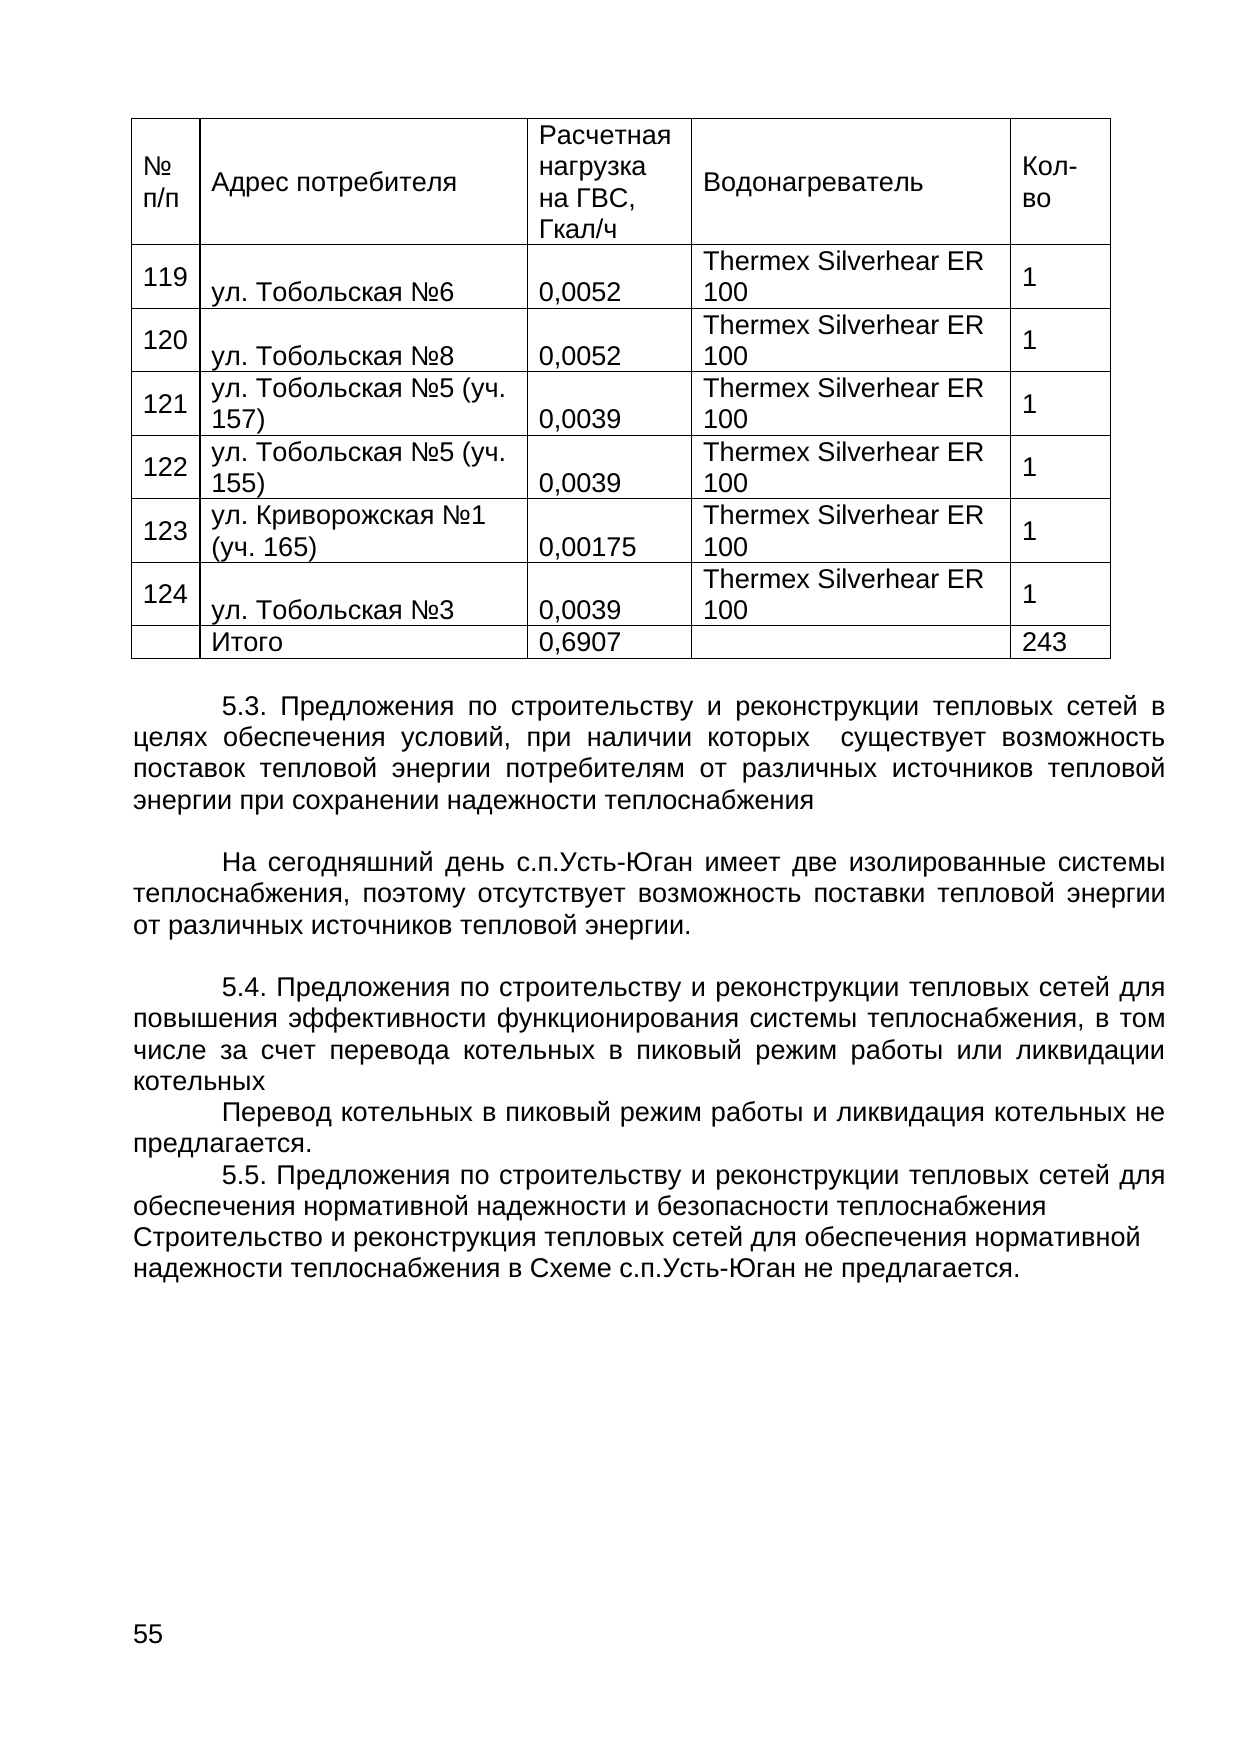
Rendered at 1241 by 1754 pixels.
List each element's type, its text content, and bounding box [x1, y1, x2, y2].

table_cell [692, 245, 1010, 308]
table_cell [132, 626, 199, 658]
table_header № п/п [132, 119, 199, 244]
text Строительство и реконструкция тепловых сетей для обеспечения нормативной надежности теплоснабжения в Схеме с.п.Усть-Юган не предлагается. [133, 1221, 1167, 1284]
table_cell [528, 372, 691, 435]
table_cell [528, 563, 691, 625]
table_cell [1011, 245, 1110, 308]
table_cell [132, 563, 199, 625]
table_header Расчетная нагрузка на ГВС, Гкал/ч [528, 119, 691, 244]
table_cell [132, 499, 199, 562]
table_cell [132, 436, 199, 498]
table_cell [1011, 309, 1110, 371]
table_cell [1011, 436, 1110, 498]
table_header Адрес потребителя [201, 119, 527, 244]
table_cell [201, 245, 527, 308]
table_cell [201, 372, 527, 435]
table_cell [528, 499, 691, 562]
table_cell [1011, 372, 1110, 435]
text 5.5. Предложения по строительству и реконструкции тепловых сетей для обеспечения нормативной надежности и безопасности теплоснабжения [133, 1159, 1167, 1221]
table_header Водонагреватель [692, 119, 1010, 244]
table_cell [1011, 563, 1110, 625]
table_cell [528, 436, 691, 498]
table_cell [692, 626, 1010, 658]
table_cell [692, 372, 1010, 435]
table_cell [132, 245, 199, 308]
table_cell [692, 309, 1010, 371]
text Перевод котельных в пиковый режим работы и ликвидация котельных не предлагается. [133, 1096, 1167, 1159]
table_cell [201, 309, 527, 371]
text На сегодняшний день с.п.Усть-Юган имеет две изолированные системы теплоснабжения, поэтому отсутствует возможность поставки тепловой энергии от различных источников тепловой энергии. [133, 846, 1167, 940]
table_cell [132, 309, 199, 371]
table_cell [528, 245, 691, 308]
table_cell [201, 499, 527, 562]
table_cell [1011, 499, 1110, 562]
text 5.3. Предложения по строительству и реконструкции тепловых сетей в целях обеспечения условий, при наличии которых существует возможность поставок тепловой энергии потребителям от различных источников тепловой энергии при сохранении надежности теплоснабжения [133, 690, 1167, 815]
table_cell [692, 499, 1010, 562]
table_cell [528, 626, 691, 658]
table_header Кол-во [1011, 119, 1110, 244]
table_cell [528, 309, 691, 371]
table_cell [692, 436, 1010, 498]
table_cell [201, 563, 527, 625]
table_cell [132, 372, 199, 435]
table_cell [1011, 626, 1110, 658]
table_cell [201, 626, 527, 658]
text 5.4. Предложения по строительству и реконструкции тепловых сетей для повышения эффективности функционирования системы теплоснабжения, в том числе за счет перевода котельных в пиковый режим работы или ликвидации котельных [133, 971, 1167, 1096]
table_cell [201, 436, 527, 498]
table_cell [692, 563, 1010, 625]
